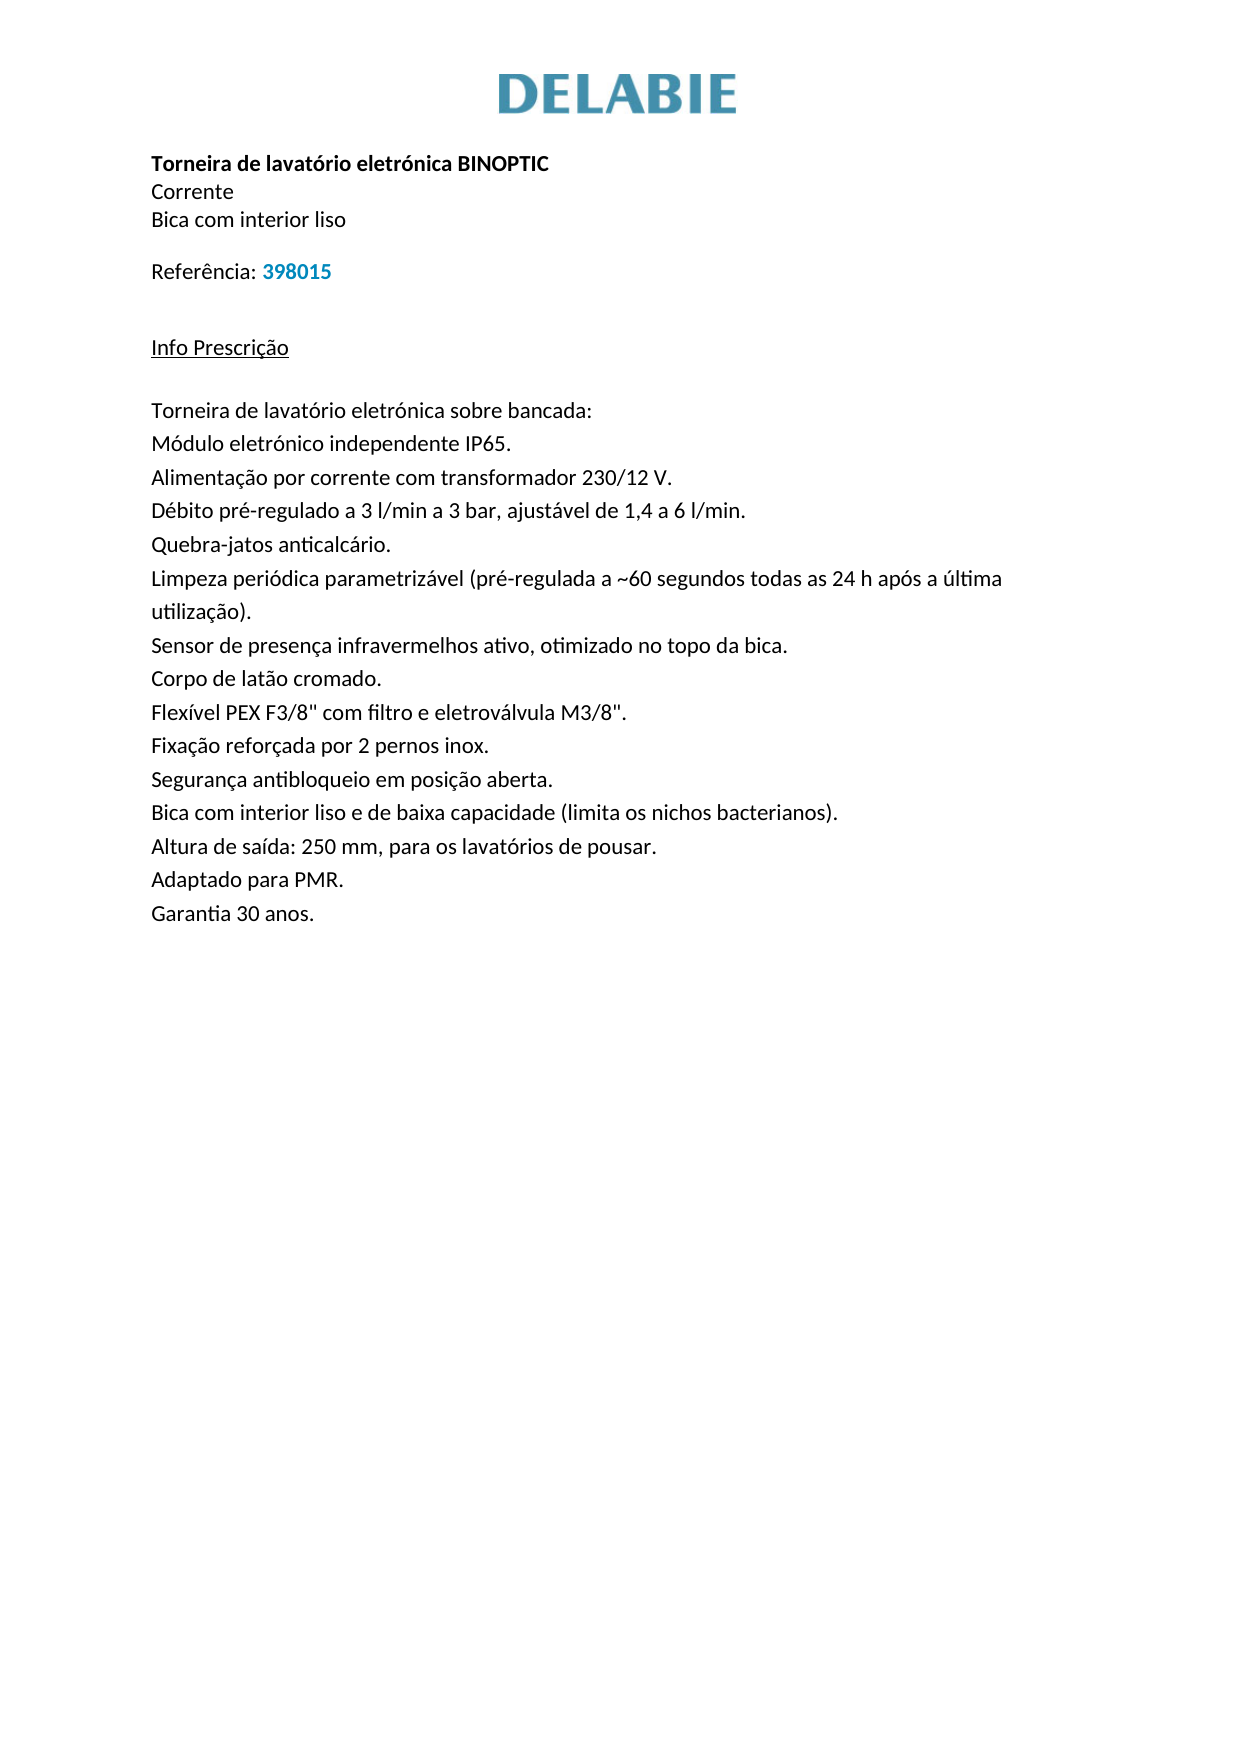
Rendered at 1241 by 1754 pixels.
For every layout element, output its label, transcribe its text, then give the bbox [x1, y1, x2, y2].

text Sensor de presença infravermelhos ativo, otimizado no topo da bica. [151, 631, 1084, 659]
text Débito pré-regulado a 3 l/min a 3 bar, ajustável de 1,4 a 6 l/min. [151, 497, 1084, 525]
text Referência: 398015 [151, 257, 1084, 285]
text Bica com interior liso [151, 205, 1084, 233]
text Fixação reforçada por 2 pernos inox. [151, 731, 1084, 759]
text Limpeza periódica parametrizável (pré-regulada a ~60 segundos todas as 24 h após a última utilização). [151, 564, 1084, 625]
text Torneira de lavatório eletrónica sobre bancada: [151, 396, 1084, 424]
text Alimentação por corrente com transformador 230/12 V. [151, 463, 1084, 491]
text Altura de saída: 250 mm, para os lavatórios de pousar. [151, 832, 1084, 860]
text Adaptado para PMR. [151, 866, 1084, 894]
text Bica com interior liso e de baixa capacidade (limita os nichos bacterianos). [151, 798, 1084, 827]
text Info Prescrição [151, 333, 1084, 361]
picture [497, 74, 738, 114]
text Corpo de latão cromado. [151, 664, 1084, 692]
text Módulo eletrónico independente IP65. [151, 429, 1084, 458]
text Quebra-jatos anticalcário. [151, 530, 1084, 558]
text Garantia 30 anos. [151, 899, 1084, 927]
text Segurança antibloqueio em posição aberta. [151, 765, 1084, 793]
text Flexível PEX F3/8" com filtro e eletroválvula M3/8". [151, 698, 1084, 726]
text Torneira de lavatório eletrónica BINOPTIC [151, 149, 1084, 177]
text Corrente [151, 177, 1084, 205]
